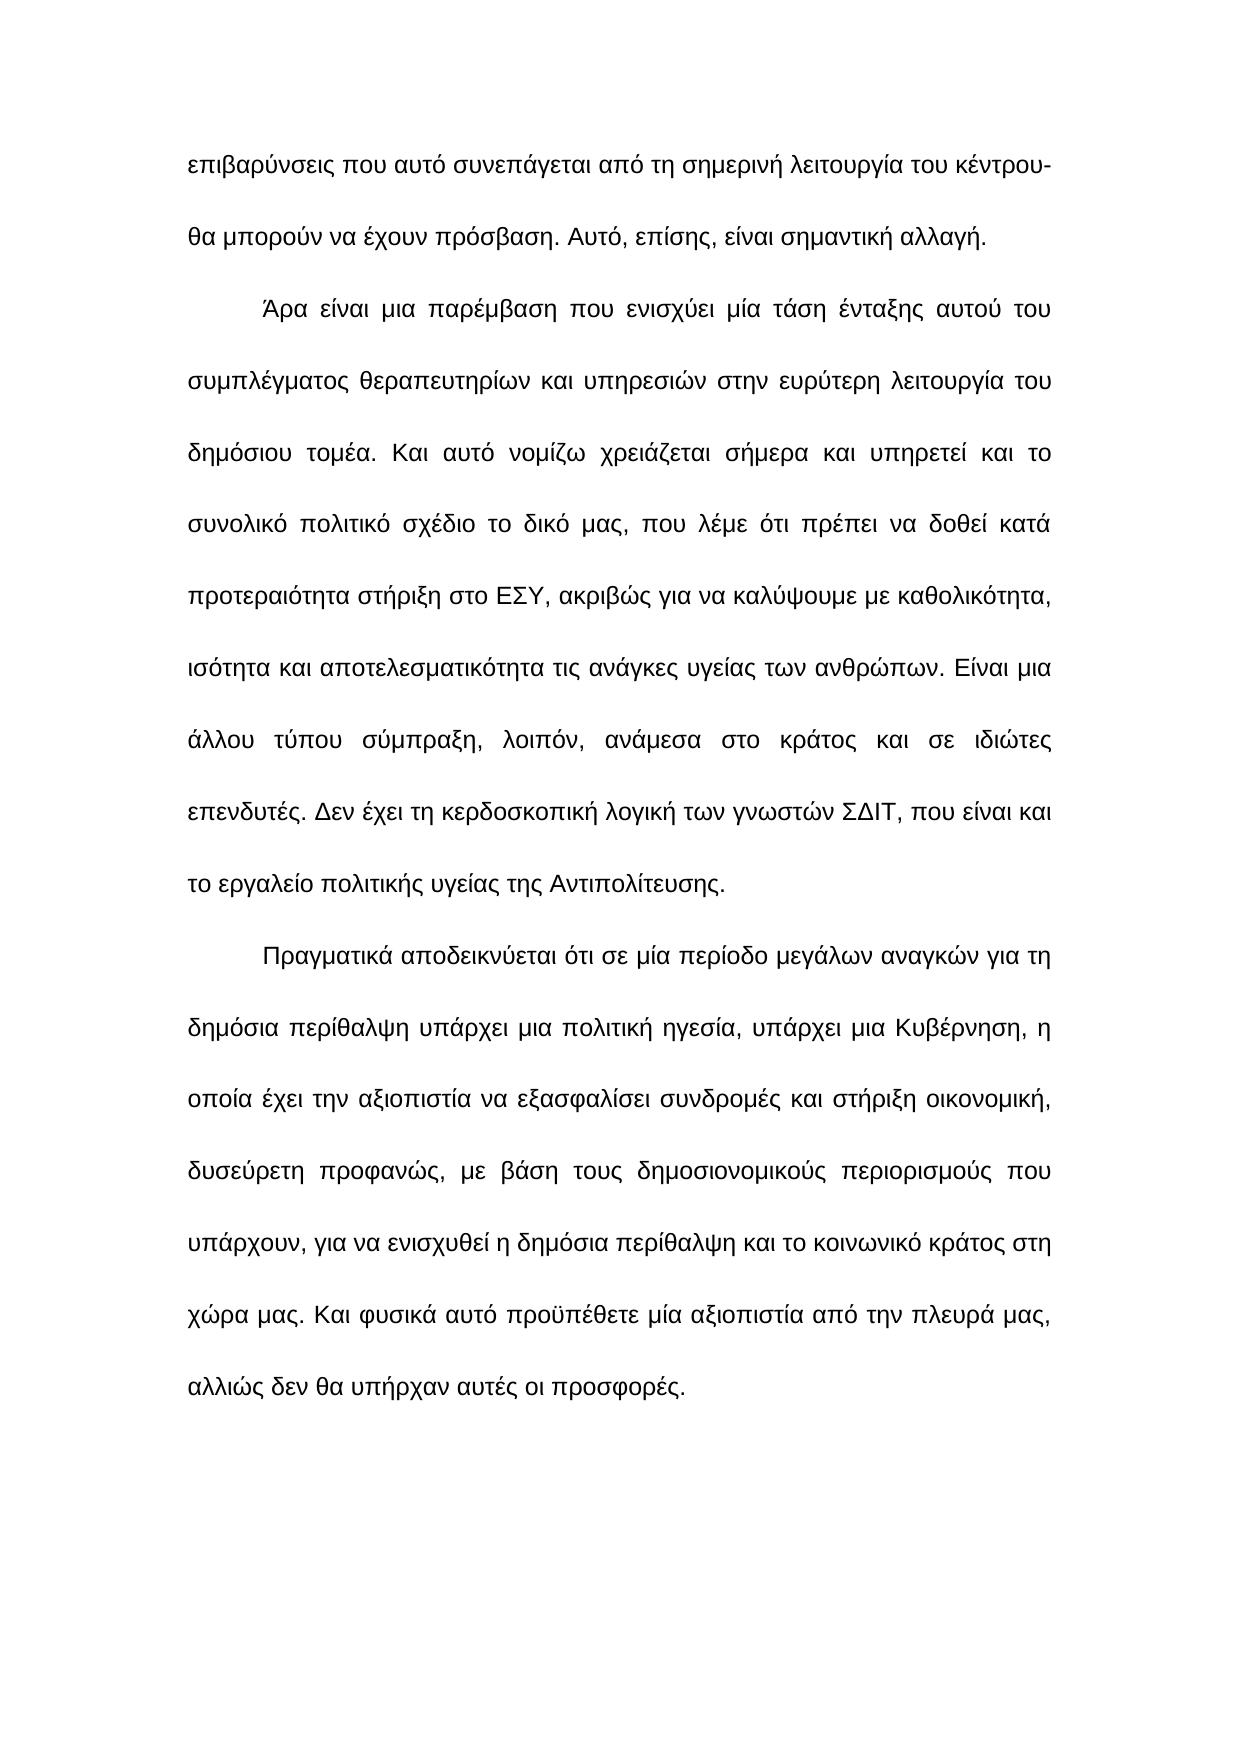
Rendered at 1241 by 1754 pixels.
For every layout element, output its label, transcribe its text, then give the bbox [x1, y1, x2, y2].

text Πραγματικά αποδεικνύεται ότι σε μία περίοδο μεγάλων αναγκών για τη δημόσια περίθαλψη υπάρχει μια πολιτική ηγεσία, υπάρχει μια Κυβέρνηση, η οποία έχει την αξιοπιστία να εξασφαλίσει συνδρομές και στήριξη οικονομική, δυσεύρετη προφανώς, με βάση τους δημοσιονομικούς περιορισμούς που υπάρχουν, για να ενισχυθεί η δημόσια περίθαλψη και το κοινωνικό κράτος στη χώρα μας. Και φυσικά αυτό προϋπέθετε μία αξιοπιστία από την πλευρά μας, αλλιώς δεν θα υπήρχαν αυτές οι προσφορές. [187, 941, 1053, 1401]
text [187, 150, 1053, 251]
text Άρα είναι μια παρέμβαση που ενισχύει μία τάση ένταξης αυτού του συμπλέγματος θεραπευτηρίων και υπηρεσιών στην ευρύτερη λειτουργία του δημόσιου τομέα. Και αυτό νομίζω χρειάζεται σήμερα και υπηρετεί και το συνολικό πολιτικό σχέδιο το δικό μας, που λέμε ότι πρέπει να δοθεί κατά προτεραιότητα στήριξη στο ΕΣΥ, ακριβώς για να καλύψουμε με καθολικότητα, ισότητα και αποτελεσματικότητα τις ανάγκες υγείας των ανθρώπων. Είναι μια άλλου τύπου σύμπραξη, λοιπόν, ανάμεσα στο κράτος και σε ιδιώτες επενδυτές. Δεν έχει τη κερδοσκοπική λογική των γνωστών ΣΔΙΤ, που είναι και το εργαλείο πολιτικής υγείας της Αντιπολίτευσης. [187, 294, 1053, 897]
